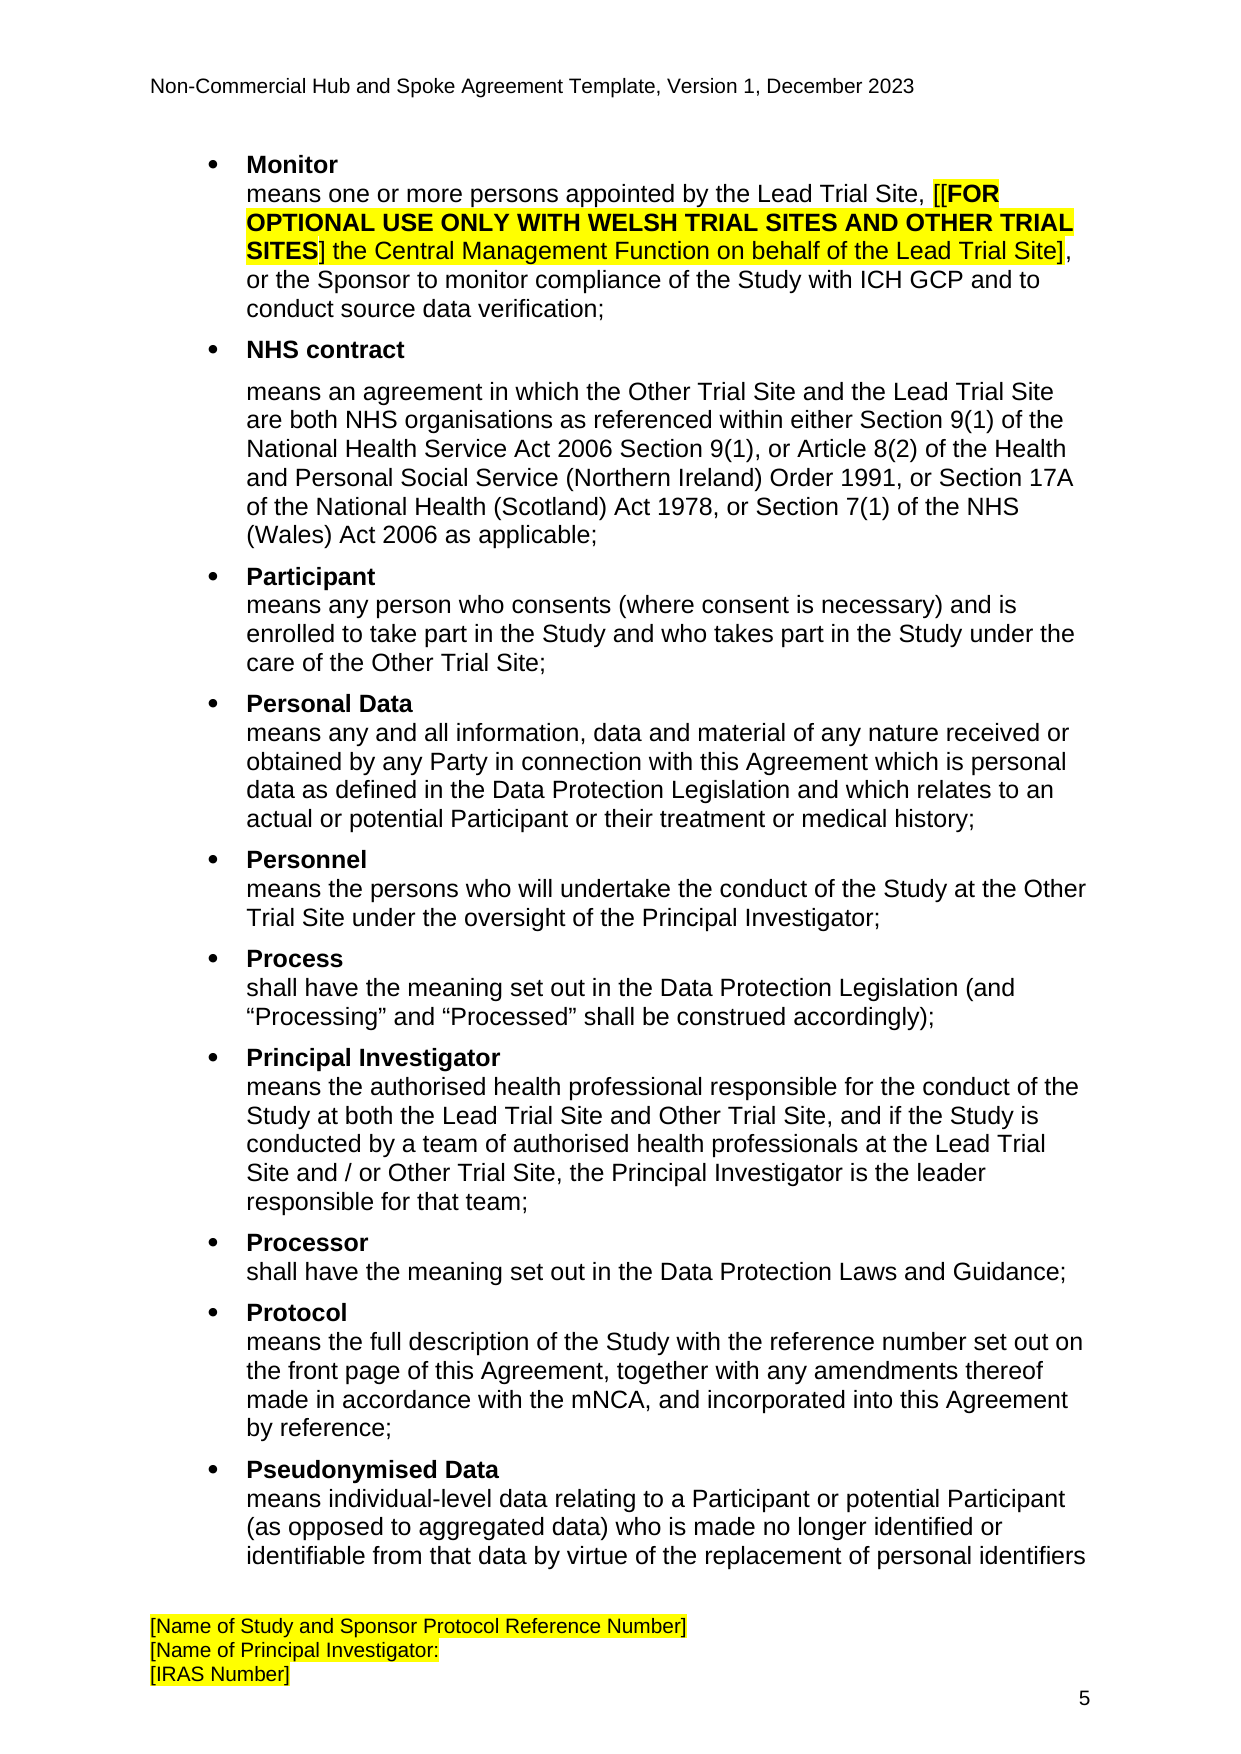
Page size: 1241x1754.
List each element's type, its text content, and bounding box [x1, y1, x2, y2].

text NHS contract [209, 335, 1090, 364]
text Personnel means the persons who will undertake the conduct of the Study at the Other Trial Site under the oversight of the Principal Investigator; [209, 845, 1090, 932]
text Personal Data means any and all information, data and material of any nature received or obtained by any Party in connection with this Agreement which is personal data as defined in the Data Protection Legislation and which relates to an actual or potential Participant or their treatment or medical history; [209, 689, 1090, 833]
list shall have the meaning set out in the Data Protection Legislation (and “Processing” and “Processed” shall be construed accordingly); [246, 973, 1090, 1031]
text Processor shall have the meaning set out in the Data Protection Laws and Guidance; [209, 1228, 1090, 1286]
text Process [209, 944, 1090, 973]
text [209, 1455, 1090, 1570]
text Principal Investigator means the authorised health professional responsible for the conduct of the Study at both the Lead Trial Site and Other Trial Site, and if the Study is conducted by a team of authorised health professionals at the Lead Trial Site and / or Other Trial Site, the Principal Investigator is the leader responsible for that team; [209, 1043, 1090, 1216]
text Protocol means the full description of the Study with the reference number set out on the front page of this Agreement, together with any amendments thereof made in accordance with the mNCA, and incorporated into this Agreement by reference; [209, 1298, 1090, 1442]
text Participant means any person who consents (where consent is necessary) and is enrolled to take part in the Study and who takes part in the Study under the care of the Other Trial Site; [209, 561, 1090, 677]
text Monitor means one or more persons appointed by the Lead Trial Site, [[FOR OPTIONAL USE ONLY WITH WELSH TRIAL SITES AND OTHER TRIAL SITES] the Central Management Function on behalf of the Lead Trial Site], or the Sponsor to monitor compliance of the Study with ICH GCP and to conduct source data verification; [209, 150, 1090, 323]
list means an agreement in which the Other Trial Site and the Lead Trial Site are both NHS organisations as referenced within either Section 9(1) of the National Health Service Act 2006 Section 9(1), or Article 8(2) of the Health and Personal Social Service (Northern Ireland) Order 1991, or Section 17A of the National Health (Scotland) Act 1978, or Section 7(1) of the NHS (Wales) Act 2006 as applicable; [246, 376, 1090, 549]
